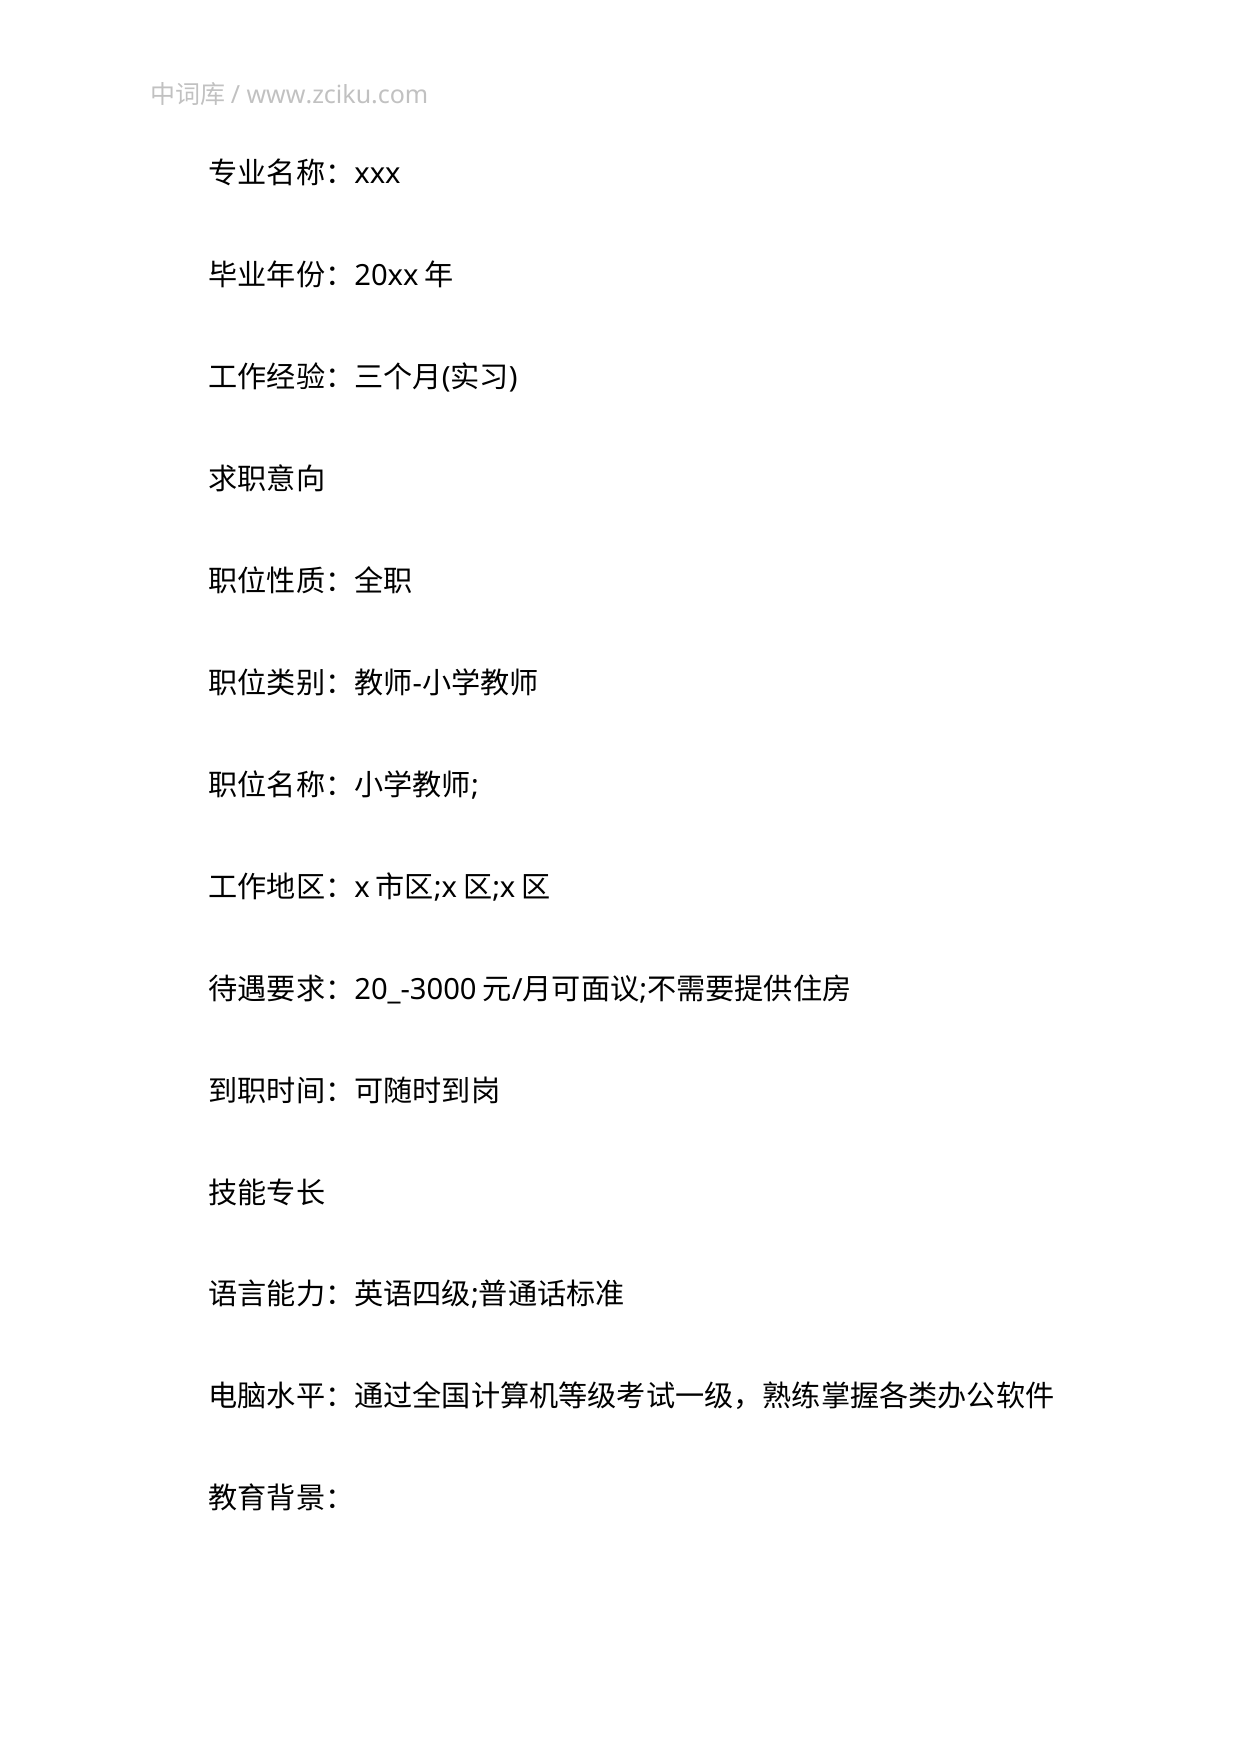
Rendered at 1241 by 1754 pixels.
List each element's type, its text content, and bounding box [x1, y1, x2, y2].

text 到职时间：可随时到岗 [150, 1067, 1090, 1110]
text 技能专长 [150, 1169, 1090, 1211]
text 电脑水平：通过全国计算机等级考试一级，熟练掌握各类办公软件 [150, 1373, 1090, 1415]
text 工作地区：x市区;x区;x区 [150, 863, 1090, 906]
text 语言能力：英语四级;普通话标准 [150, 1271, 1090, 1313]
text 专业名称：xxx [150, 150, 1090, 192]
text 工作经验：三个月(实习) [150, 354, 1090, 396]
text 求职意向 [150, 456, 1090, 498]
text 职位性质：全职 [150, 558, 1090, 600]
text 职位名称：小学教师; [150, 761, 1090, 804]
text 毕业年份：20xx年 [150, 252, 1090, 294]
text 待遇要求：20_-3000元/月可面议;不需要提供住房 [150, 965, 1090, 1008]
text 职位类别：教师-小学教师 [150, 659, 1090, 702]
text 教育背景： [150, 1475, 1090, 1517]
